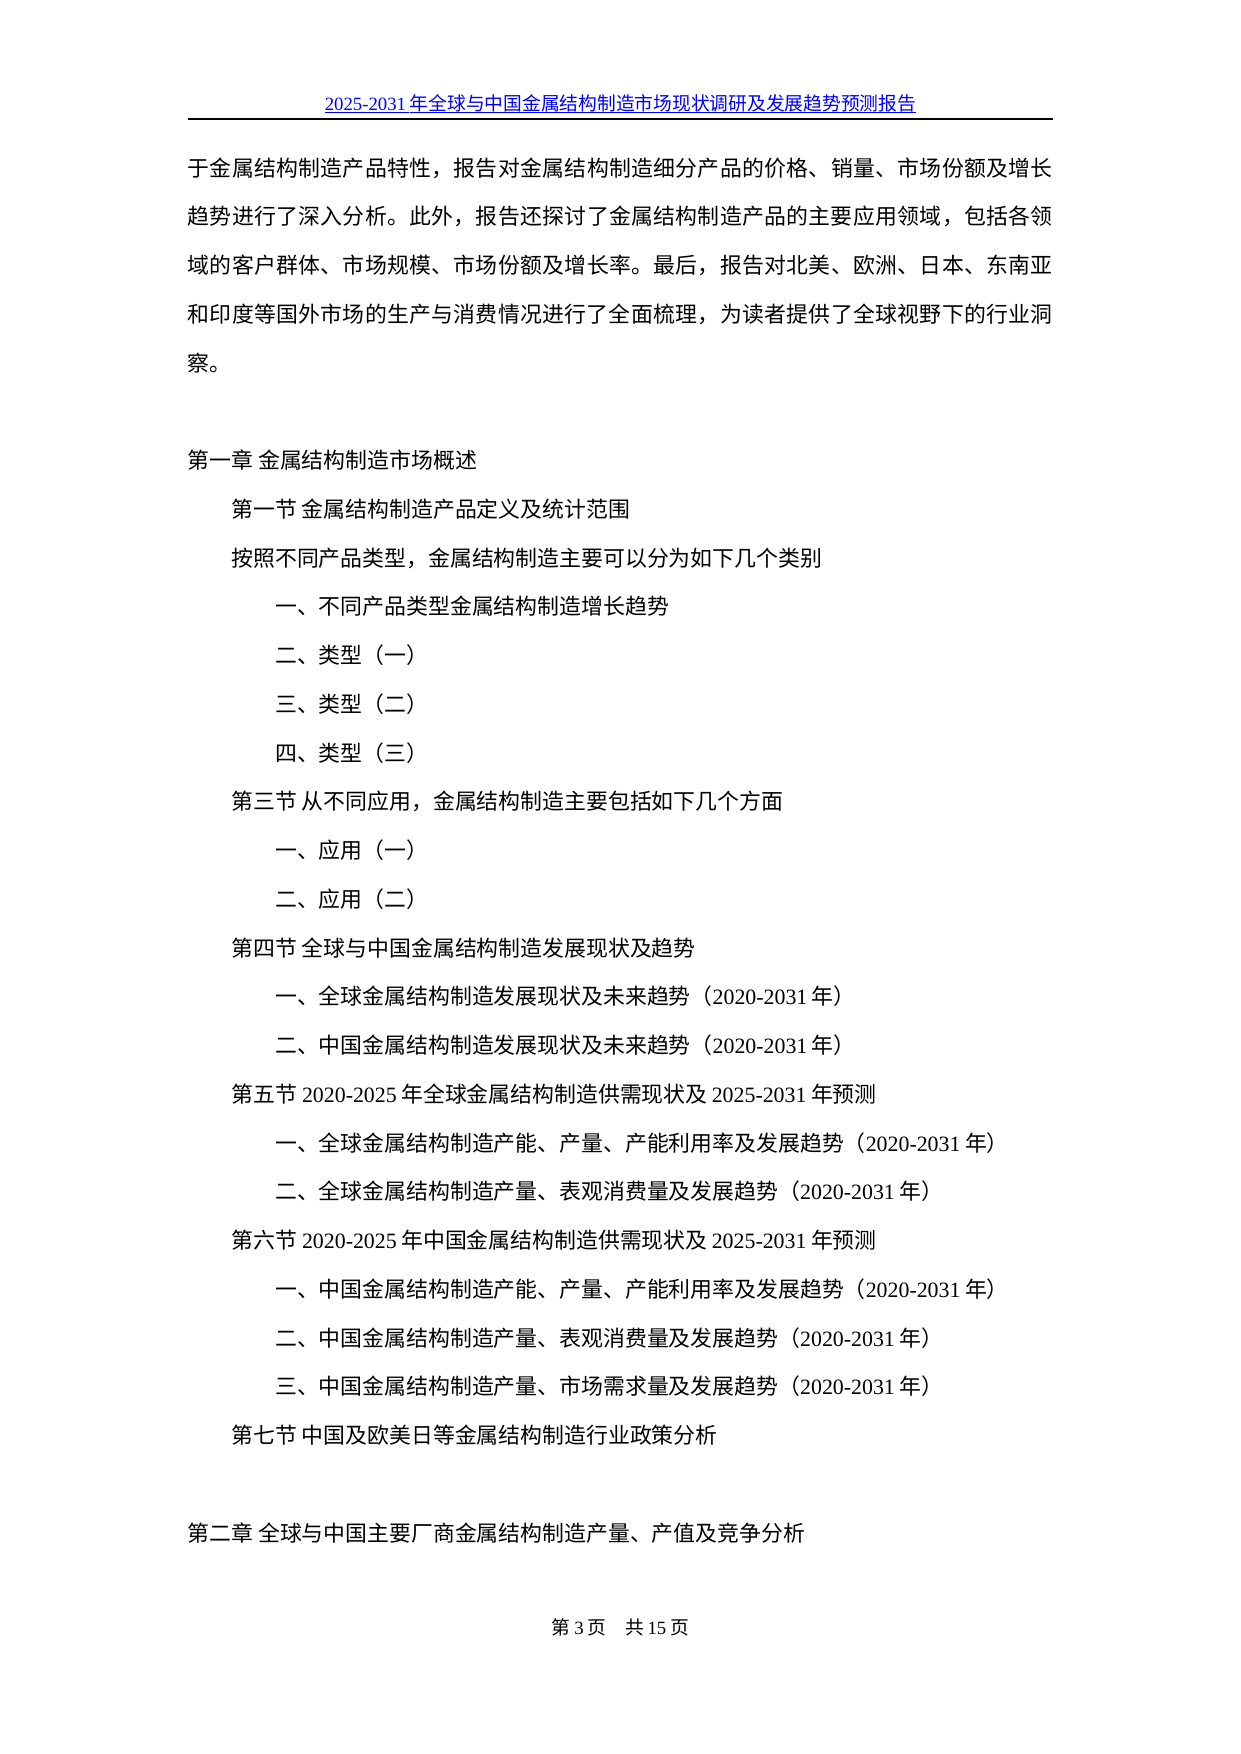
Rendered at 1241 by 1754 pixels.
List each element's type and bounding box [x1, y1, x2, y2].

text [187, 150, 1053, 1548]
